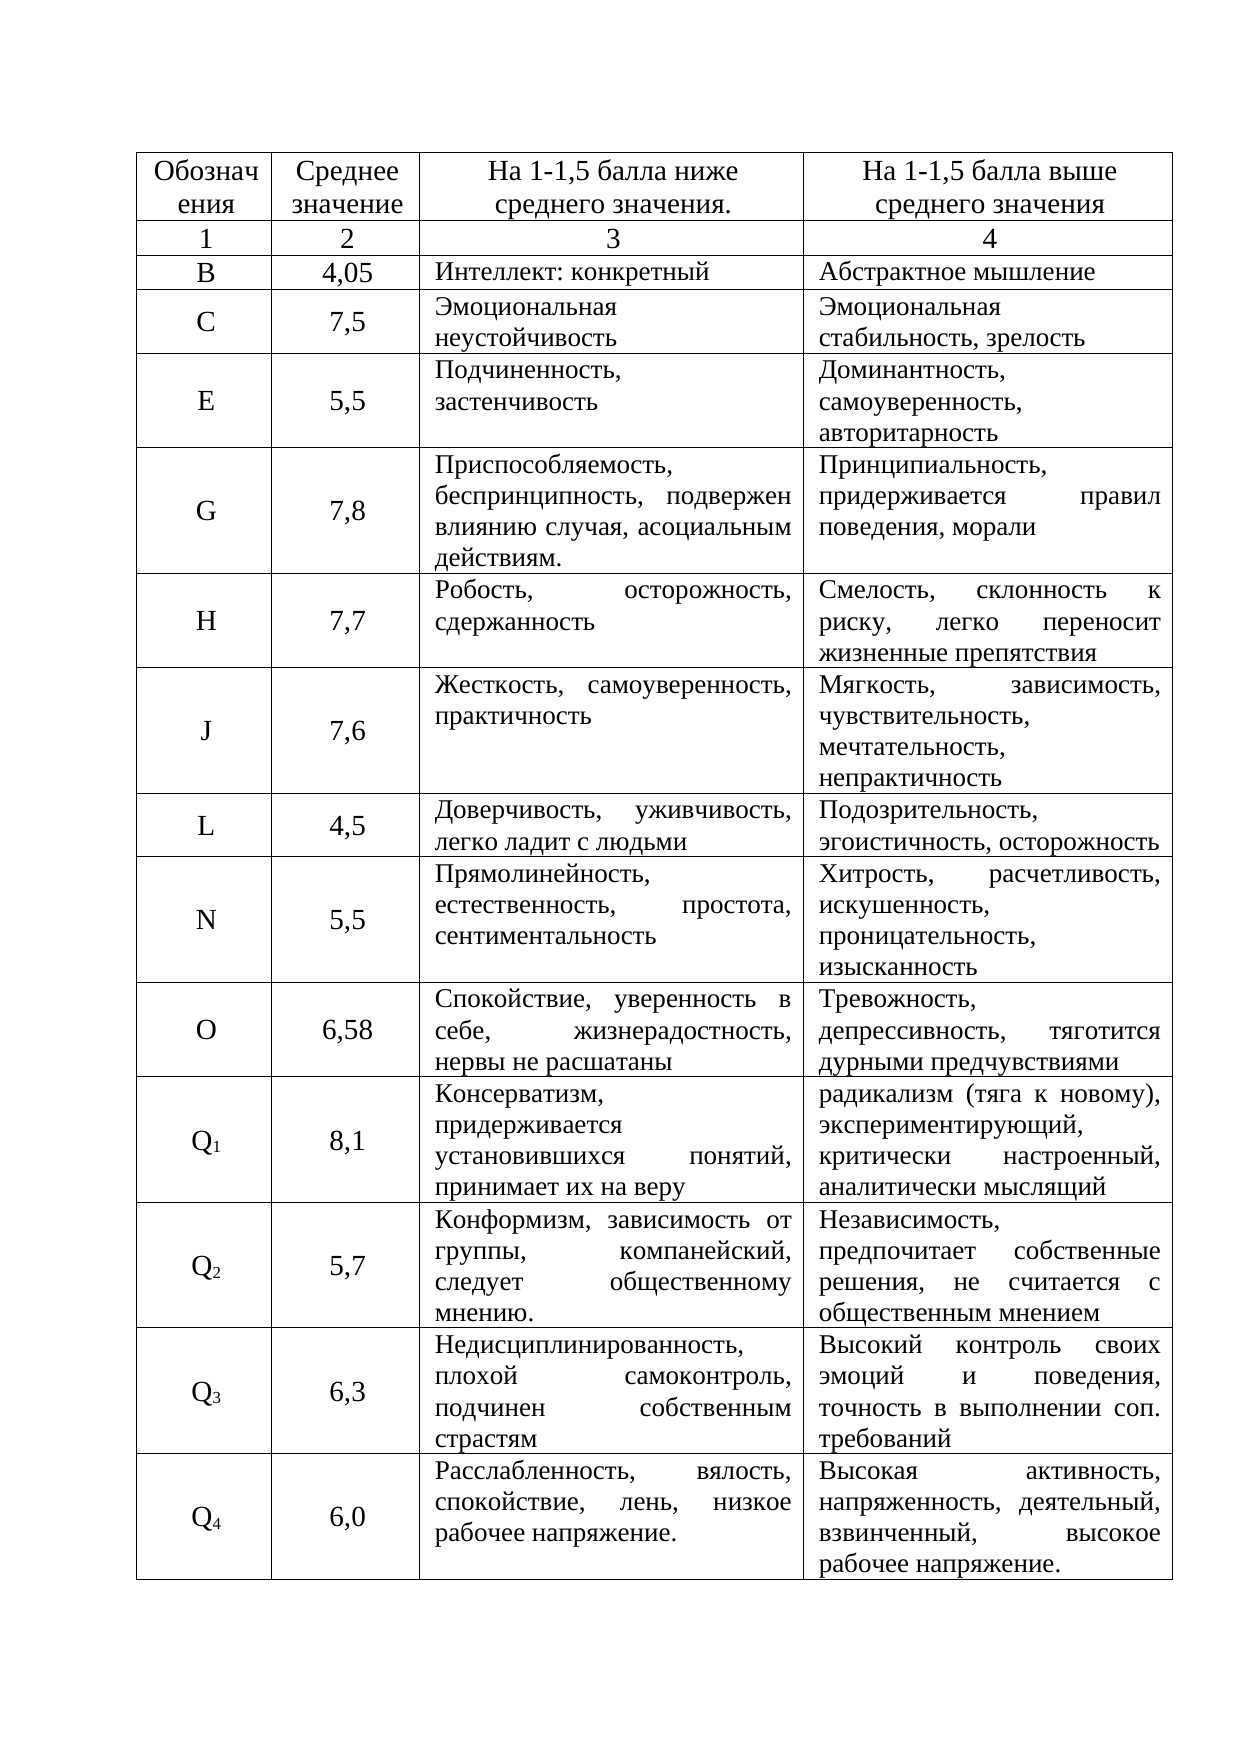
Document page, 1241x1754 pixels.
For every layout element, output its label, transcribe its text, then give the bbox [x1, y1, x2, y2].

table_cell 7,7 [272, 574, 419, 667]
table_cell Спокойствие, уверенность в себе, жизнерадостность, нервы не расшатаны [420, 983, 803, 1076]
table_cell Подчиненность, застенчивость [420, 354, 803, 447]
table_cell Робость, осторожность, сдержанность [420, 574, 803, 667]
table_cell Конформизм, зависимость от группы, компанейский, следует общественному мнению. [420, 1203, 803, 1327]
table_cell H [137, 574, 271, 667]
table_cell Эмоциональная стабильность, зрелость [804, 290, 1172, 352]
table_cell G [137, 448, 271, 572]
table_cell 8,1 [272, 1077, 419, 1202]
table_cell радикализм (тяга к новому), экспериментирующий, критически настроенный, аналитически мыслящий [804, 1077, 1172, 1202]
table_header Обозначения [137, 153, 271, 220]
table_cell Интеллект: конкретный [420, 256, 803, 289]
table_cell Жесткость, самоуверенность, практичность [420, 668, 803, 793]
table_cell Консерватизм, придерживается установившихся понятий, принимает их на веру [420, 1077, 803, 1202]
table_cell Q3 [137, 1328, 271, 1453]
table_cell 4,05 [272, 256, 419, 289]
table_cell Высокий контроль своих эмоций и поведения, точность в выполнении соп. требований [804, 1328, 1172, 1453]
table_cell 7,5 [272, 290, 419, 352]
table_cell Расслабленность, вялость, спокойствие, лень, низкое рабочее напряжение. [420, 1454, 803, 1578]
table_header На 1-1,5 балла ниже среднего значения. [420, 153, 803, 220]
table_cell 6,3 [272, 1328, 419, 1453]
table_cell 4,5 [272, 794, 419, 856]
table_cell Мягкость, зависимость, чувствительность, мечтательность, непрактичность [804, 668, 1172, 793]
table_cell E [137, 354, 271, 447]
table_cell Приспособляемость, беспринципность, подвержен влиянию случая, асоциальным действиям. [420, 448, 803, 572]
table_cell Q1 [137, 1077, 271, 1202]
table_cell Тревожность, депрессивность, тяготится дурными предчувствиями [804, 983, 1172, 1076]
table_cell Эмоциональная неустойчивость [420, 290, 803, 352]
table_cell 5,7 [272, 1203, 419, 1327]
table_cell 5,5 [272, 857, 419, 982]
table_cell Хитрость, расчетливость, искушенность, проницательность, изысканность [804, 857, 1172, 982]
table_cell Подозрительность, эгоистичность, осторожность [804, 794, 1172, 856]
table_cell O [137, 983, 271, 1076]
table_cell C [137, 290, 271, 352]
table_cell 2 [272, 221, 419, 254]
table_cell L [137, 794, 271, 856]
table_cell Прямолинейность, естественность, простота, сентиментальность [420, 857, 803, 982]
table_cell Q2 [137, 1203, 271, 1327]
table_cell 6,0 [272, 1454, 419, 1578]
table_header Среднее значение [272, 153, 419, 220]
table_cell 6,58 [272, 983, 419, 1076]
table_cell Доминантность, самоуверенность, авторитарность [804, 354, 1172, 447]
table_cell Принципиальность, придерживается правил поведения, морали [804, 448, 1172, 572]
table_cell 3 [420, 221, 803, 254]
table_cell Абстрактное мышление [804, 256, 1172, 289]
table_cell N [137, 857, 271, 982]
table_cell 7,6 [272, 668, 419, 793]
table_cell 5,5 [272, 354, 419, 447]
table_cell Недисциплинированность, плохой самоконтроль, подчинен собственным страстям [420, 1328, 803, 1453]
table_header На 1-1,5 балла выше среднего значения [804, 153, 1172, 220]
table_cell B [137, 256, 271, 289]
table_cell Независимость, предпочитает собственные решения, не считается с общественным мнением [804, 1203, 1172, 1327]
table_cell 7,8 [272, 448, 419, 572]
table_cell Доверчивость, уживчивость, легко ладит с людьми [420, 794, 803, 856]
table_cell 4 [804, 221, 1172, 254]
table_cell Q4 [137, 1454, 271, 1578]
table_cell Смелость, склонность к риску, легко переносит жизненные препятствия [804, 574, 1172, 667]
table_cell J [137, 668, 271, 793]
table_cell 1 [137, 221, 271, 254]
table_cell Высокая активность, напряженность, деятельный, взвинченный, высокое рабочее напряжение. [804, 1454, 1172, 1578]
